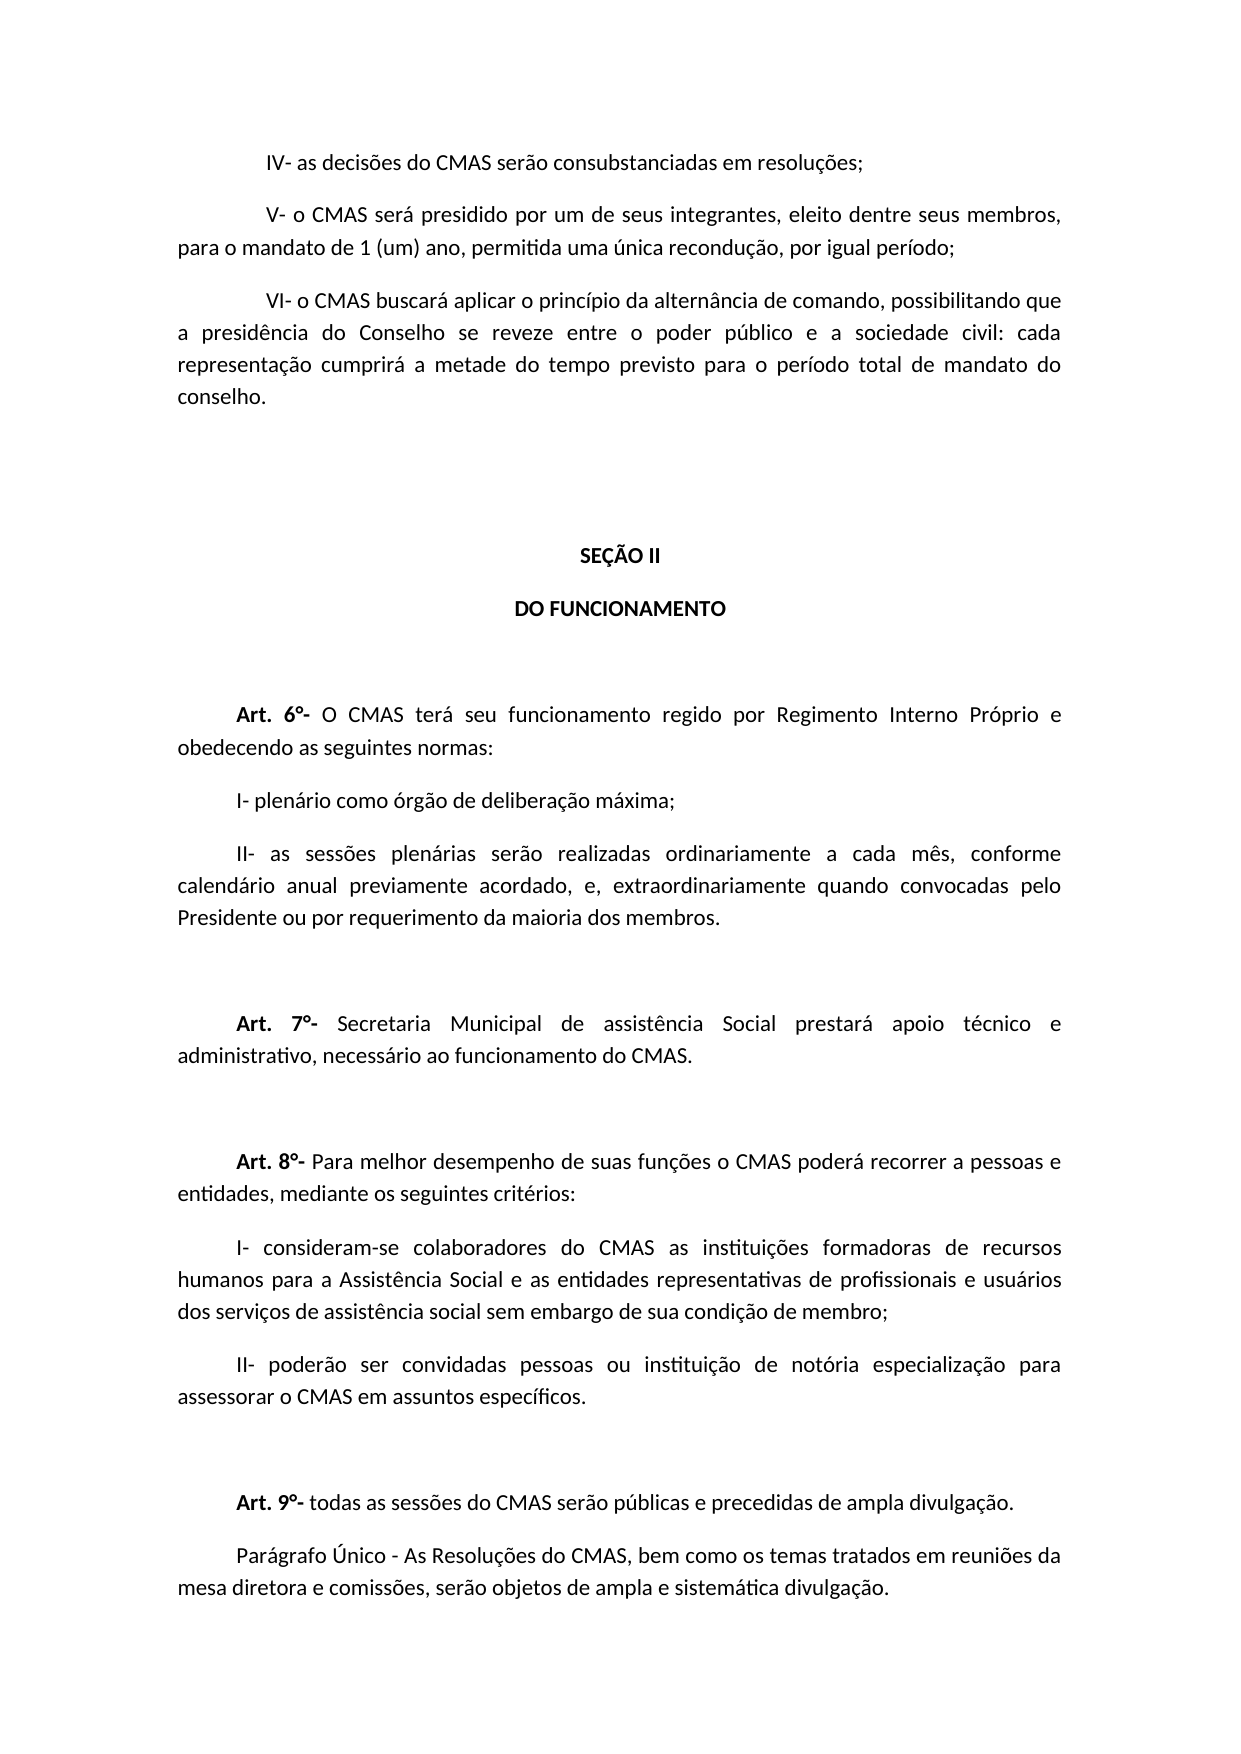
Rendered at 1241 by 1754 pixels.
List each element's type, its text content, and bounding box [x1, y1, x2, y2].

text Art. 8°- Para melhor desempenho de suas funções o CMAS poderá recorrer a pessoas e entidades, mediante os seguintes critérios: [177, 1147, 1063, 1208]
text II- poderão ser convidadas pessoas ou instituição de notória especialização para assessorar o CMAS em assuntos específicos. [177, 1350, 1063, 1410]
text I- consideram-se colaboradores do CMAS as instituições formadoras de recursos humanos para a Assistência Social e as entidades representativas de profissionais e usuários dos serviços de assistência social sem embargo de sua condição de membro; [177, 1233, 1063, 1325]
text Parágrafo Único - As Resoluções do CMAS, bem como os temas tratados em reuniões da mesa diretora e comissões, serão objetos de ampla e sistemática divulgação. [177, 1541, 1063, 1601]
text DO FUNCIONAMENTO [177, 594, 1063, 622]
text Art. 9°- todas as sessões do CMAS serão públicas e precedidas de ampla divulgação. [177, 1488, 1063, 1516]
text II- as sessões plenárias serão realizadas ordinariamente a cada mês, conforme calendário anual previamente acordado, e, extraordinariamente quando convocadas pelo Presidente ou por requerimento da maioria dos membros. [177, 839, 1063, 931]
text VI- o CMAS buscará aplicar o princípio da alternância de comando, possibilitando que a presidência do Conselho se reveze entre o poder público e a sociedade civil: cada representação cumprirá a metade do tempo previsto para o período total de mandato do conselho. [177, 286, 1063, 410]
text IV- as decisões do CMAS serão consubstanciadas em resoluções; [177, 148, 1063, 176]
text Art. 7°- Secretaria Municipal de assistência Social prestará apoio técnico e administrativo, necessário ao funcionamento do CMAS. [177, 1009, 1063, 1069]
text I- plenário como órgão de deliberação máxima; [177, 786, 1063, 814]
text SEÇÃO II [177, 541, 1063, 569]
text Art. 6°- O CMAS terá seu funcionamento regido por Regimento Interno Próprio e obedecendo as seguintes normas: [177, 701, 1063, 761]
text V- o CMAS será presidido por um de seus integrantes, eleito dentre seus membros, para o mandato de 1 (um) ano, permitida uma única recondução, por igual período; [177, 201, 1063, 261]
